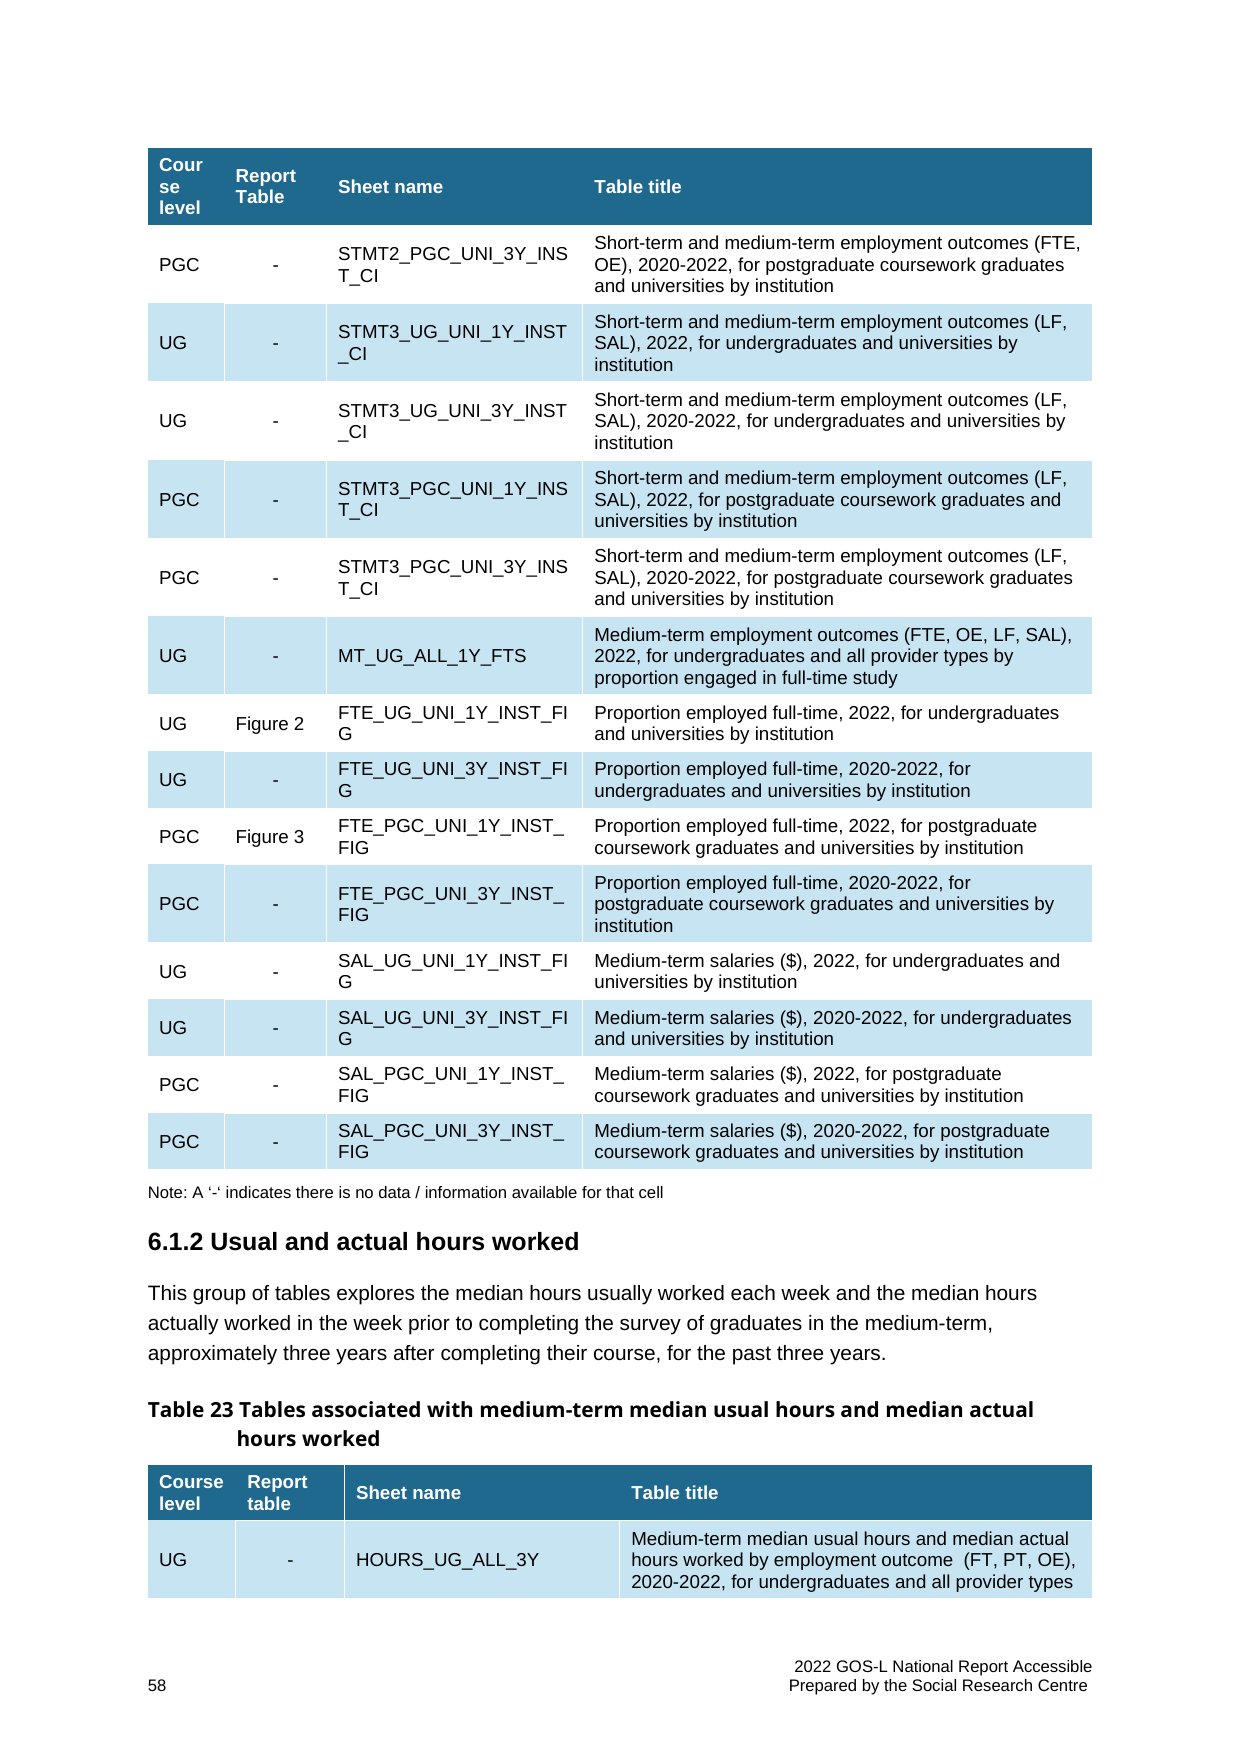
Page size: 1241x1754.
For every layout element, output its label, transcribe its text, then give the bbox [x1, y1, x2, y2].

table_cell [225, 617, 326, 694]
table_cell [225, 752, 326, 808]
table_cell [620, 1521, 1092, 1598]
text Note: A ‘-‘ indicates there is no data / information available for that cell [148, 1183, 1092, 1202]
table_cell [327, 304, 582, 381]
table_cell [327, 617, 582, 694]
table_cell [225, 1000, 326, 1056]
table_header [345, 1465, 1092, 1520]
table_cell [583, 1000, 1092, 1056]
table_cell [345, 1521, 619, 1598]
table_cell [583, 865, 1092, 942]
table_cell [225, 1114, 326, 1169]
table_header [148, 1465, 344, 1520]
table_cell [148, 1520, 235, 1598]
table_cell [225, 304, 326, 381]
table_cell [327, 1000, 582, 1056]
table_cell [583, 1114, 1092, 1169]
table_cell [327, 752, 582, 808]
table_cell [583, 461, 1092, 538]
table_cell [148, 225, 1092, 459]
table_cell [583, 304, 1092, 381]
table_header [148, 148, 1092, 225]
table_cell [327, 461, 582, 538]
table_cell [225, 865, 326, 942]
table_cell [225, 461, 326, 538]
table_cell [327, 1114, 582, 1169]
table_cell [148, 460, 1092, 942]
text This group of tables explores the median hours usually worked each week and the median hours actually worked in the week prior to completing the survey of graduates in the medium-term, approximately three years after completing their course, for the past three years. [148, 1281, 1092, 1364]
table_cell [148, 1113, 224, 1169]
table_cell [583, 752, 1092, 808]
text Table 23 Tables associated with medium-term median usual hours and median actual hours worked [148, 1395, 1092, 1452]
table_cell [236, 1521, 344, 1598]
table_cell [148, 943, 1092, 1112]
subtitle 6.1.2 Usual and actual hours worked [148, 1227, 1092, 1256]
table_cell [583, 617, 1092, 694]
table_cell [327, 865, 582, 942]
